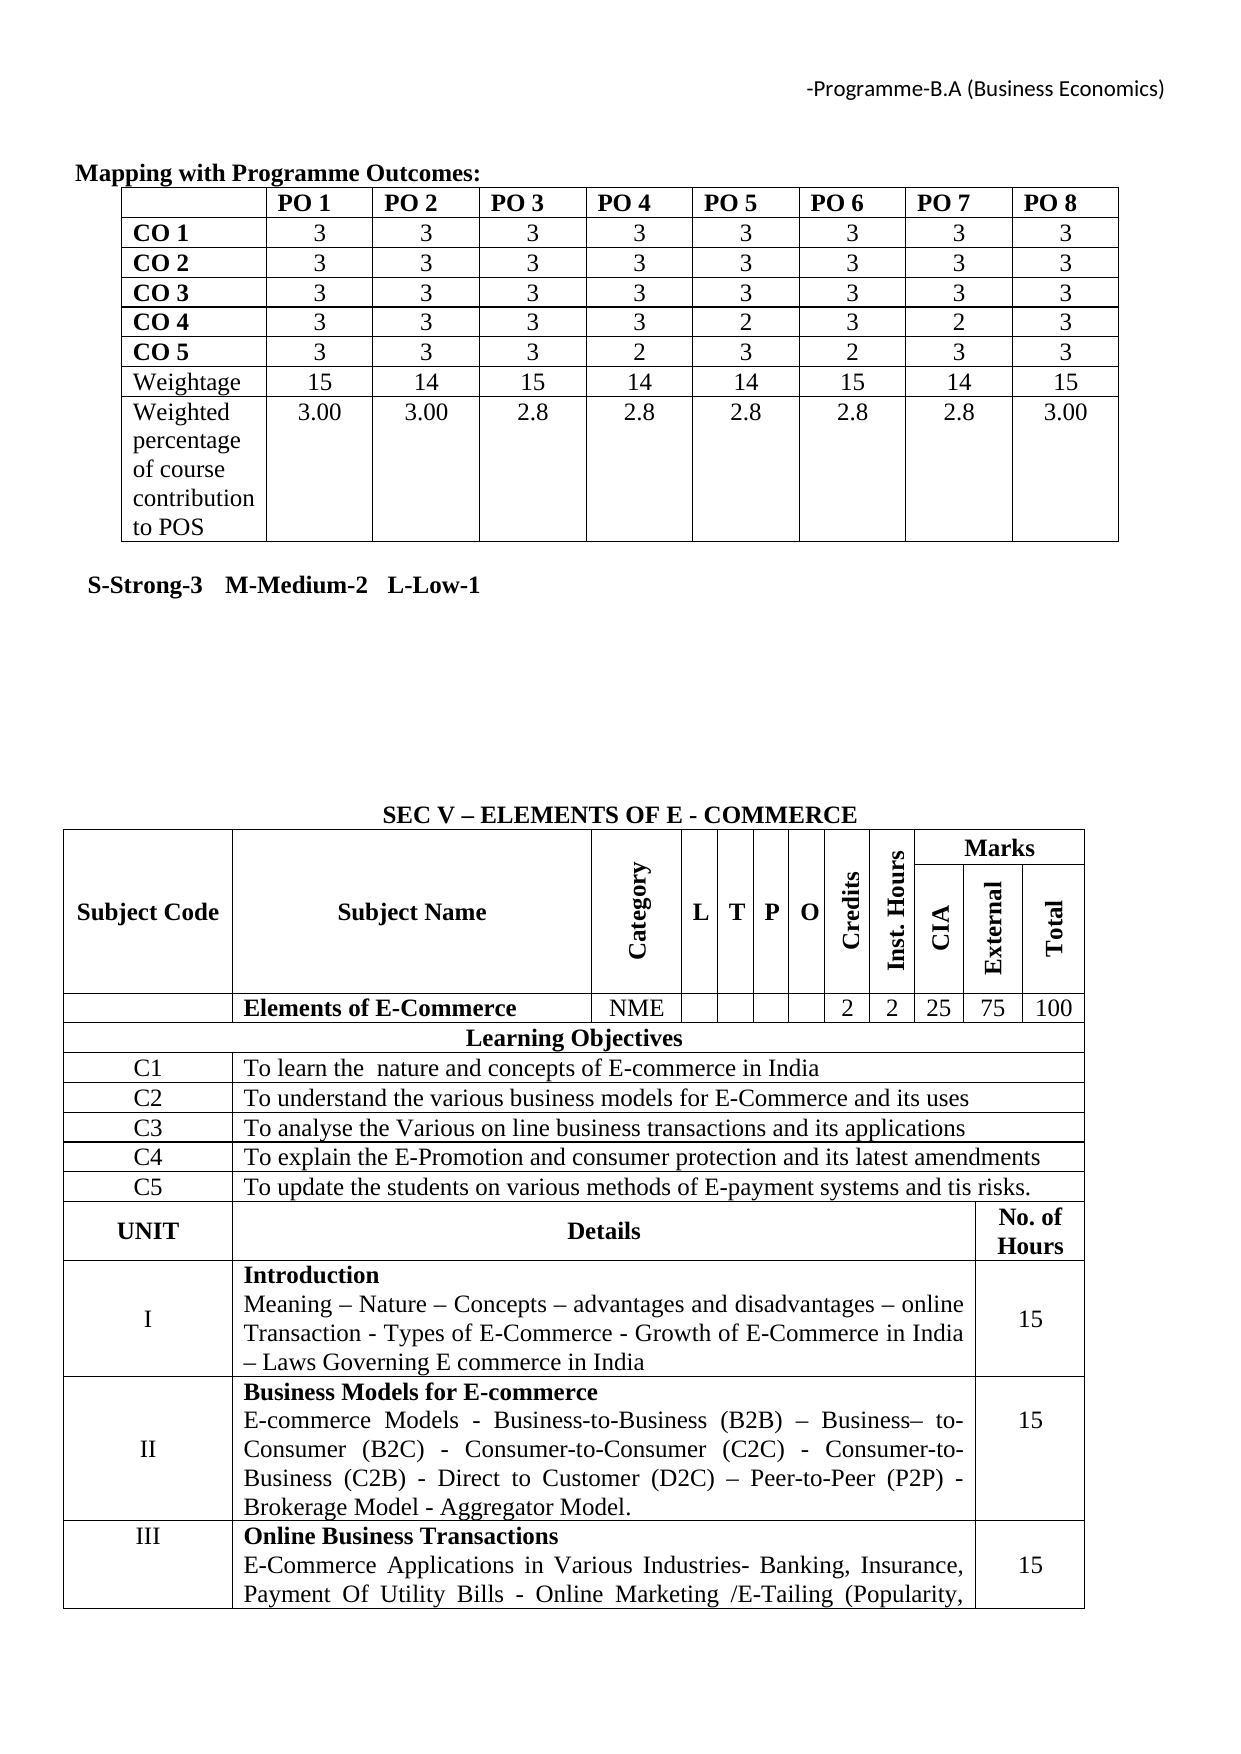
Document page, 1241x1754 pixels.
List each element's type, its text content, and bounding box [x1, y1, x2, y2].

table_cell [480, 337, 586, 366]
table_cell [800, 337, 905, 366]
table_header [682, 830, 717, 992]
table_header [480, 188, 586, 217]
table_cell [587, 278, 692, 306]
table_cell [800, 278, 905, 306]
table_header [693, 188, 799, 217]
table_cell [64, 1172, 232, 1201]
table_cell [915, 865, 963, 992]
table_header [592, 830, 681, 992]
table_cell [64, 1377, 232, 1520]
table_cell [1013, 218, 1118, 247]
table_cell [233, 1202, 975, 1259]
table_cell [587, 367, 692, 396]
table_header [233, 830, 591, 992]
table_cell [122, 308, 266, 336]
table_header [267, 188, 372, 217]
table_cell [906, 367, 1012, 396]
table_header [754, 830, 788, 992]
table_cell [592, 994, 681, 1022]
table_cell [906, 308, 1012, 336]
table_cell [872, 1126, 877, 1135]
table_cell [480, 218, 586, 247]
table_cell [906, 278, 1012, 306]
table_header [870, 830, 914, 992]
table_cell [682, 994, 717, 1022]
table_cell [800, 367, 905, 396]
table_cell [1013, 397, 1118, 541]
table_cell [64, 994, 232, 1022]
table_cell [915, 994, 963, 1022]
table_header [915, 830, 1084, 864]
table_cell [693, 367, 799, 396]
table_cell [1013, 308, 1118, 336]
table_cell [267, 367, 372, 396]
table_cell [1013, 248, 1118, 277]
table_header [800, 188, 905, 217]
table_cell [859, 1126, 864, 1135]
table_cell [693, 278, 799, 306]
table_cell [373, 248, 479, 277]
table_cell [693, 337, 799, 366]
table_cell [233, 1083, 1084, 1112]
text S-Strong-3 M-Medium-2 L-Low-1 [75, 570, 1165, 599]
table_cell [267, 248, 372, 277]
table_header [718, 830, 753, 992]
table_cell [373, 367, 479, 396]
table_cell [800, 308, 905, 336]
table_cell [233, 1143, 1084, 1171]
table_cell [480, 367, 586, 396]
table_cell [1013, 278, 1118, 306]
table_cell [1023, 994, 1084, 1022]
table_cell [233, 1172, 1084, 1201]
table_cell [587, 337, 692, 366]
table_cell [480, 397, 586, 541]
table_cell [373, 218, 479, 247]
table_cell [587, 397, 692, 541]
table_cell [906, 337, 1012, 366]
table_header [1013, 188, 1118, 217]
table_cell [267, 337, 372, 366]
text Mapping with Programme Outcomes: [75, 158, 1165, 187]
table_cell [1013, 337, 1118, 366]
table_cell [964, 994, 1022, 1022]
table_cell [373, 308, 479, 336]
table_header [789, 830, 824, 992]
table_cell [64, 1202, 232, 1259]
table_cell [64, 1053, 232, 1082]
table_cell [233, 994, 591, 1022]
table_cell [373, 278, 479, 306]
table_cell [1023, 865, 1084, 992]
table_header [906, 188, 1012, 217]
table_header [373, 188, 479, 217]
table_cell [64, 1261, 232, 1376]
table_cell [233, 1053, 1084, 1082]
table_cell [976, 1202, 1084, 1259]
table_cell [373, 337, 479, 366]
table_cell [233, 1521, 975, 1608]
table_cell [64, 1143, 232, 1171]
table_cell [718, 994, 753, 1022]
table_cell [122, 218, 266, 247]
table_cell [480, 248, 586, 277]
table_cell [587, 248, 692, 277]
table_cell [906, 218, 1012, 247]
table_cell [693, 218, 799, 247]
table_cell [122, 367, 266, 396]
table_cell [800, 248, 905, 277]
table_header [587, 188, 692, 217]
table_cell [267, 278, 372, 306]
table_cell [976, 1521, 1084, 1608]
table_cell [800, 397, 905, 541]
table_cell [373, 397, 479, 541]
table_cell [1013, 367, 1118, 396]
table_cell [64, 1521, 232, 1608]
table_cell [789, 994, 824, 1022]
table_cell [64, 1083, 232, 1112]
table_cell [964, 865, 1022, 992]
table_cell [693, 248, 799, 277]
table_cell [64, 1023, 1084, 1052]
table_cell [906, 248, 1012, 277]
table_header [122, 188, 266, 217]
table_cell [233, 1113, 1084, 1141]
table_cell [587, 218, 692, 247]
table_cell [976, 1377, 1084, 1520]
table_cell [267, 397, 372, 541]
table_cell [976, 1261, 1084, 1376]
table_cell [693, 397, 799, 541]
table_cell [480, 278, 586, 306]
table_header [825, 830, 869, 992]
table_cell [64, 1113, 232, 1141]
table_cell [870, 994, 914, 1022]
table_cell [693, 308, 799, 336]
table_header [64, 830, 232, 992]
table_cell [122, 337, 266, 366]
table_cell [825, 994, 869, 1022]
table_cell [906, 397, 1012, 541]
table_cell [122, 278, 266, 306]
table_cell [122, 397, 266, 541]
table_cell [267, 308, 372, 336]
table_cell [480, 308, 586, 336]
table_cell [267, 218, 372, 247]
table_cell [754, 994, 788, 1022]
text SEC V – ELEMENTS OF E - COMMERCE [75, 800, 1165, 829]
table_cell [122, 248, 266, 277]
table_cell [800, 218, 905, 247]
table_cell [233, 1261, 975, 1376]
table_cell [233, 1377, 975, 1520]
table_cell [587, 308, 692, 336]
